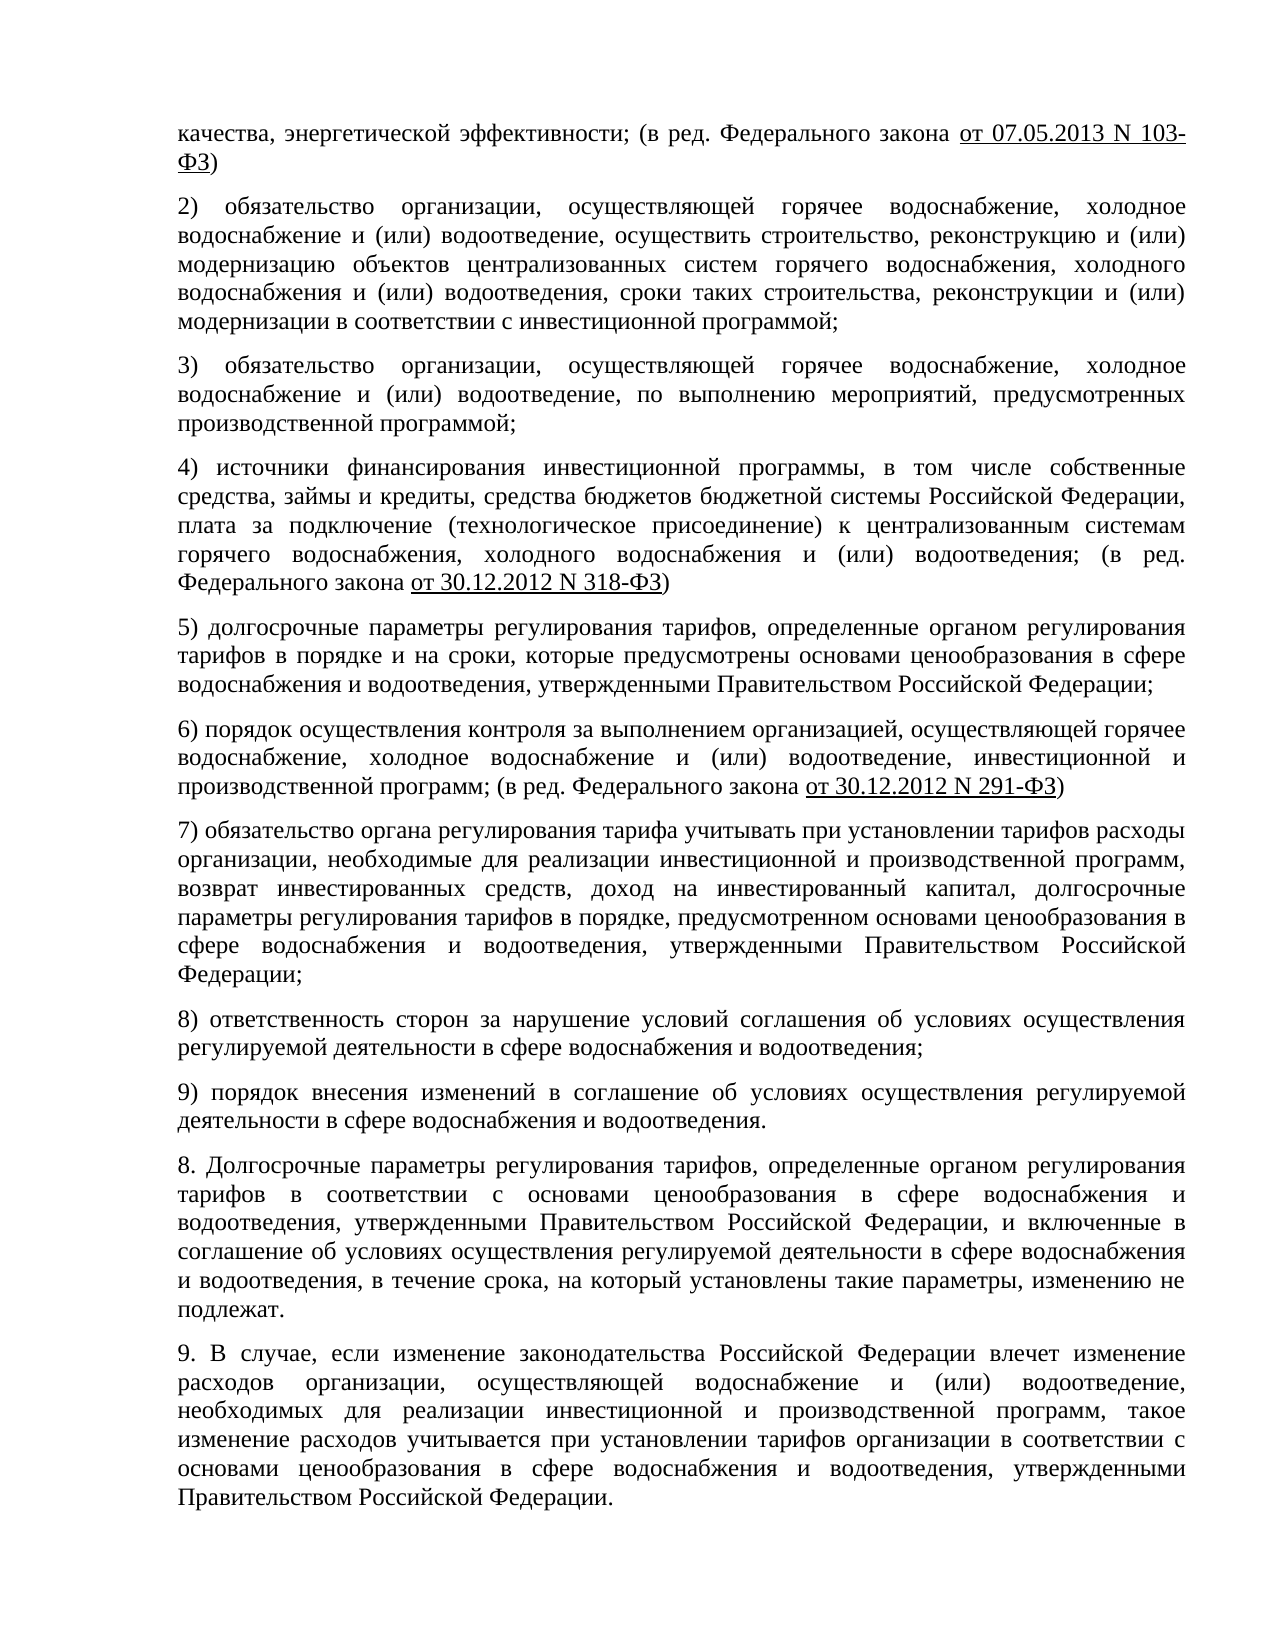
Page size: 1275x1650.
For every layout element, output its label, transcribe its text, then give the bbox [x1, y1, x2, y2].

text 8. Долгосрочные параметры регулирования тарифов, определенные органом регулирования тарифов в соответствии с основами ценообразования в сфере водоснабжения и водоотведения, утвержденными Правительством Российской Федерации, и включенные в соглашение об условиях осуществления регулируемой деятельности в сфере водоснабжения и водоотведения, в течение срока, на который установлены такие параметры, изменению не подлежат. [177, 1150, 1186, 1322]
text 2) обязательство организации, осуществляющей горячее водоснабжение, холодное водоснабжение и (или) водоотведение, осуществить строительство, реконструкцию и (или) модернизацию объектов централизованных систем горячего водоснабжения, холодного водоснабжения и (или) водоотведения, сроки таких строительства, реконструкции и (или) модернизации в соответствии с инвестиционной программой; [177, 191, 1186, 335]
text 4) источники финансирования инвестиционной программы, в том числе собственные средства, займы и кредиты, средства бюджетов бюджетной системы Российской Федерации, плата за подключение (технологическое присоединение) к централизованным системам горячего водоснабжения, холодного водоснабжения и (или) водоотведения; (в ред. Федерального закона от 30.12.2012 N 318-ФЗ) [177, 452, 1186, 596]
text 3) обязательство организации, осуществляющей горячее водоснабжение, холодное водоснабжение и (или) водоотведение, по выполнению мероприятий, предусмотренных производственной программой; [177, 351, 1186, 437]
text 5) долгосрочные параметры регулирования тарифов, определенные органом регулирования тарифов в порядке и на сроки, которые предусмотрены основами ценообразования в сфере водоснабжения и водоотведения, утвержденными Правительством Российской Федерации; [177, 612, 1186, 698]
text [177, 118, 1186, 176]
text 9. В случае, если изменение законодательства Российской Федерации влечет изменение расходов организации, осуществляющей водоснабжение и (или) водоотведение, необходимых для реализации инвестиционной и производственной программ, такое изменение расходов учитывается при установлении тарифов организации в соответствии с основами ценообразования в сфере водоснабжения и водоотведения, утвержденными Правительством Российской Федерации. [177, 1338, 1186, 1511]
text 9) порядок внесения изменений в соглашение об условиях осуществления регулируемой деятельности в сфере водоснабжения и водоотведения. [177, 1077, 1186, 1134]
text 7) обязательство органа регулирования тарифа учитывать при установлении тарифов расходы организации, необходимые для реализации инвестиционной и производственной программ, возврат инвестированных средств, доход на инвестированный капитал, долгосрочные параметры регулирования тарифов в порядке, предусмотренном основами ценообразования в сфере водоснабжения и водоотведения, утвержденными Правительством Российской Федерации; [177, 816, 1186, 988]
text 8) ответственность сторон за нарушение условий соглашения об условиях осуществления регулируемой деятельности в сфере водоснабжения и водоотведения; [177, 1004, 1186, 1061]
text 6) порядок осуществления контроля за выполнением организацией, осуществляющей горячее водоснабжение, холодное водоснабжение и (или) водоотведение, инвестиционной и производственной программ; (в ред. Федерального закона от 30.12.2012 N 291-ФЗ) [177, 714, 1186, 800]
